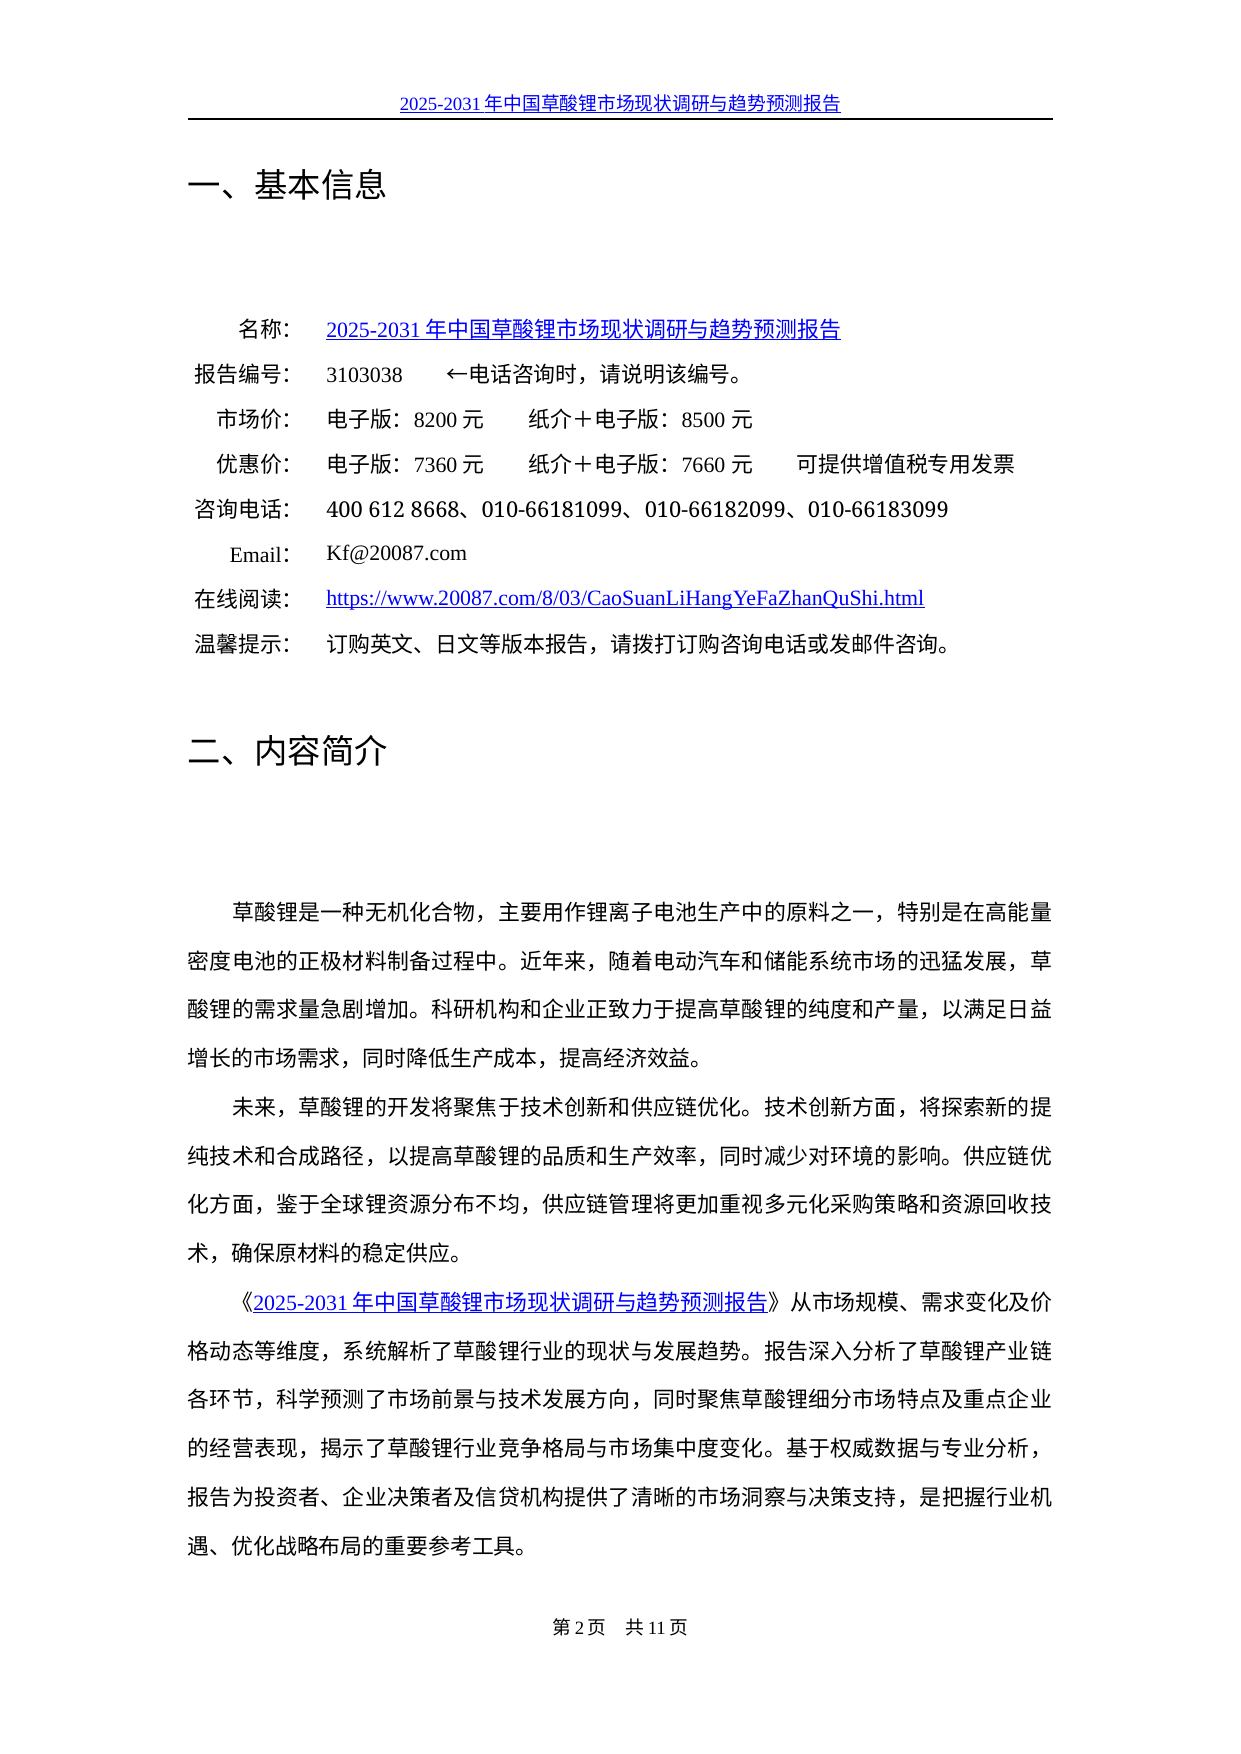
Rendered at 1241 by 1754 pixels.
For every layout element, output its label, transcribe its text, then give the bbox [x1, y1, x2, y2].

table_cell 咨询电话： [167, 492, 315, 537]
table_cell 优惠价： [167, 447, 315, 492]
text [187, 894, 1053, 1561]
title 二、内容简介 [187, 717, 1053, 782]
table_cell Email： [167, 537, 315, 582]
table_cell 报告编号： [167, 357, 315, 402]
table_cell 市场价： [167, 402, 315, 447]
title 一、基本信息 [187, 150, 1053, 215]
table_cell 电子版：7360 元 纸介＋电子版：7660 元 可提供增值税专用发票 [315, 447, 1073, 492]
table_header 2025-2031年中国草酸锂市场现状调研与趋势预测报告 [315, 312, 1073, 357]
table_cell 温馨提示： [167, 627, 315, 672]
table_cell 400 612 8668、010-66181099、010-66182099、010-66183099 [315, 492, 1073, 537]
table_header 名称： [167, 312, 315, 357]
table_cell 3103038 ←电话咨询时，请说明该编号。 [315, 357, 1073, 402]
table_cell 订购英文、日文等版本报告，请拨打订购咨询电话或发邮件咨询。 [315, 627, 1073, 672]
table_cell 电子版：8200 元 纸介＋电子版：8500 元 [315, 402, 1073, 447]
table_cell [315, 582, 1073, 627]
table_cell Kf@20087.com [315, 537, 1073, 582]
table_cell 在线阅读： [167, 582, 315, 627]
